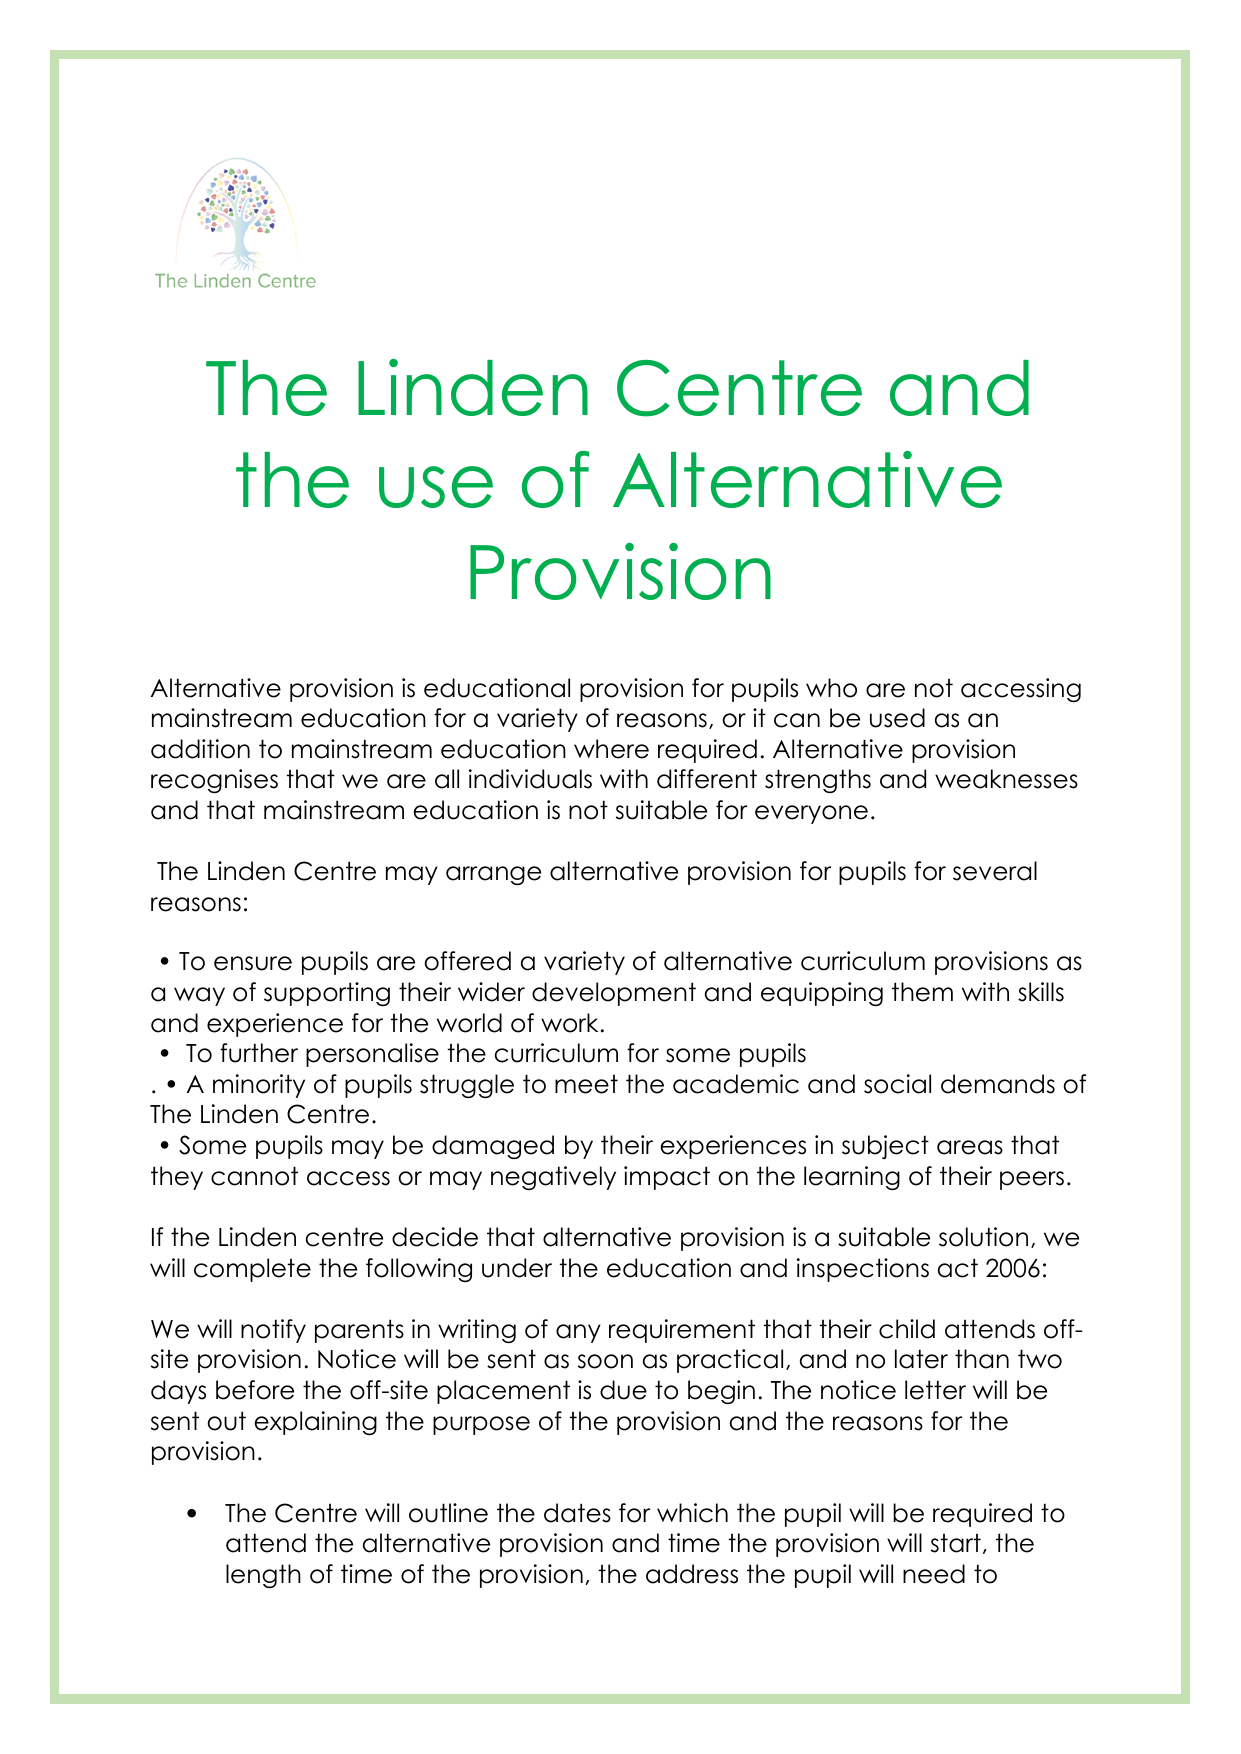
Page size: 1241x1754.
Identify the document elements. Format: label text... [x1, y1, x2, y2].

text Alternative provision is educational provision for pupils who are not accessing mainstream education for a variety of reasons, or it can be used as an addition to mainstream education where required. Alternative provision recognises that we are all individuals with different strengths and weaknesses and that mainstream education is not suitable for everyone. [150, 672, 1090, 825]
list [187, 1497, 1090, 1589]
text • Some pupils may be damaged by their experiences in subject areas that they cannot access or may negatively impact on the learning of their peers. [150, 1129, 1090, 1191]
text . • A minority of pupils struggle to meet the academic and social demands of The Linden Centre. [150, 1068, 1090, 1129]
text If the Linden centre decide that alternative provision is a suitable solution, we will complete the following under the education and inspections act 2006: [150, 1221, 1090, 1282]
text • To ensure pupils are offered a variety of alternative curriculum provisions as a way of supporting their wider development and equipping them with skills and experience for the world of work. [150, 946, 1090, 1037]
picture [150, 150, 325, 299]
text The Linden Centre may arrange alternative provision for pupils for several reasons: [150, 856, 1090, 917]
text The Linden Centre and the use of Alternative Provision [150, 340, 1090, 616]
text We will notify parents in writing of any requirement that their child attends off-site provision. Notice will be sent as soon as practical, and no later than two days before the off-site placement is due to begin. The notice letter will be sent out explaining the purpose of the provision and the reasons for the provision. [150, 1313, 1090, 1466]
text • To further personalise the curriculum for some pupils [150, 1037, 1090, 1068]
